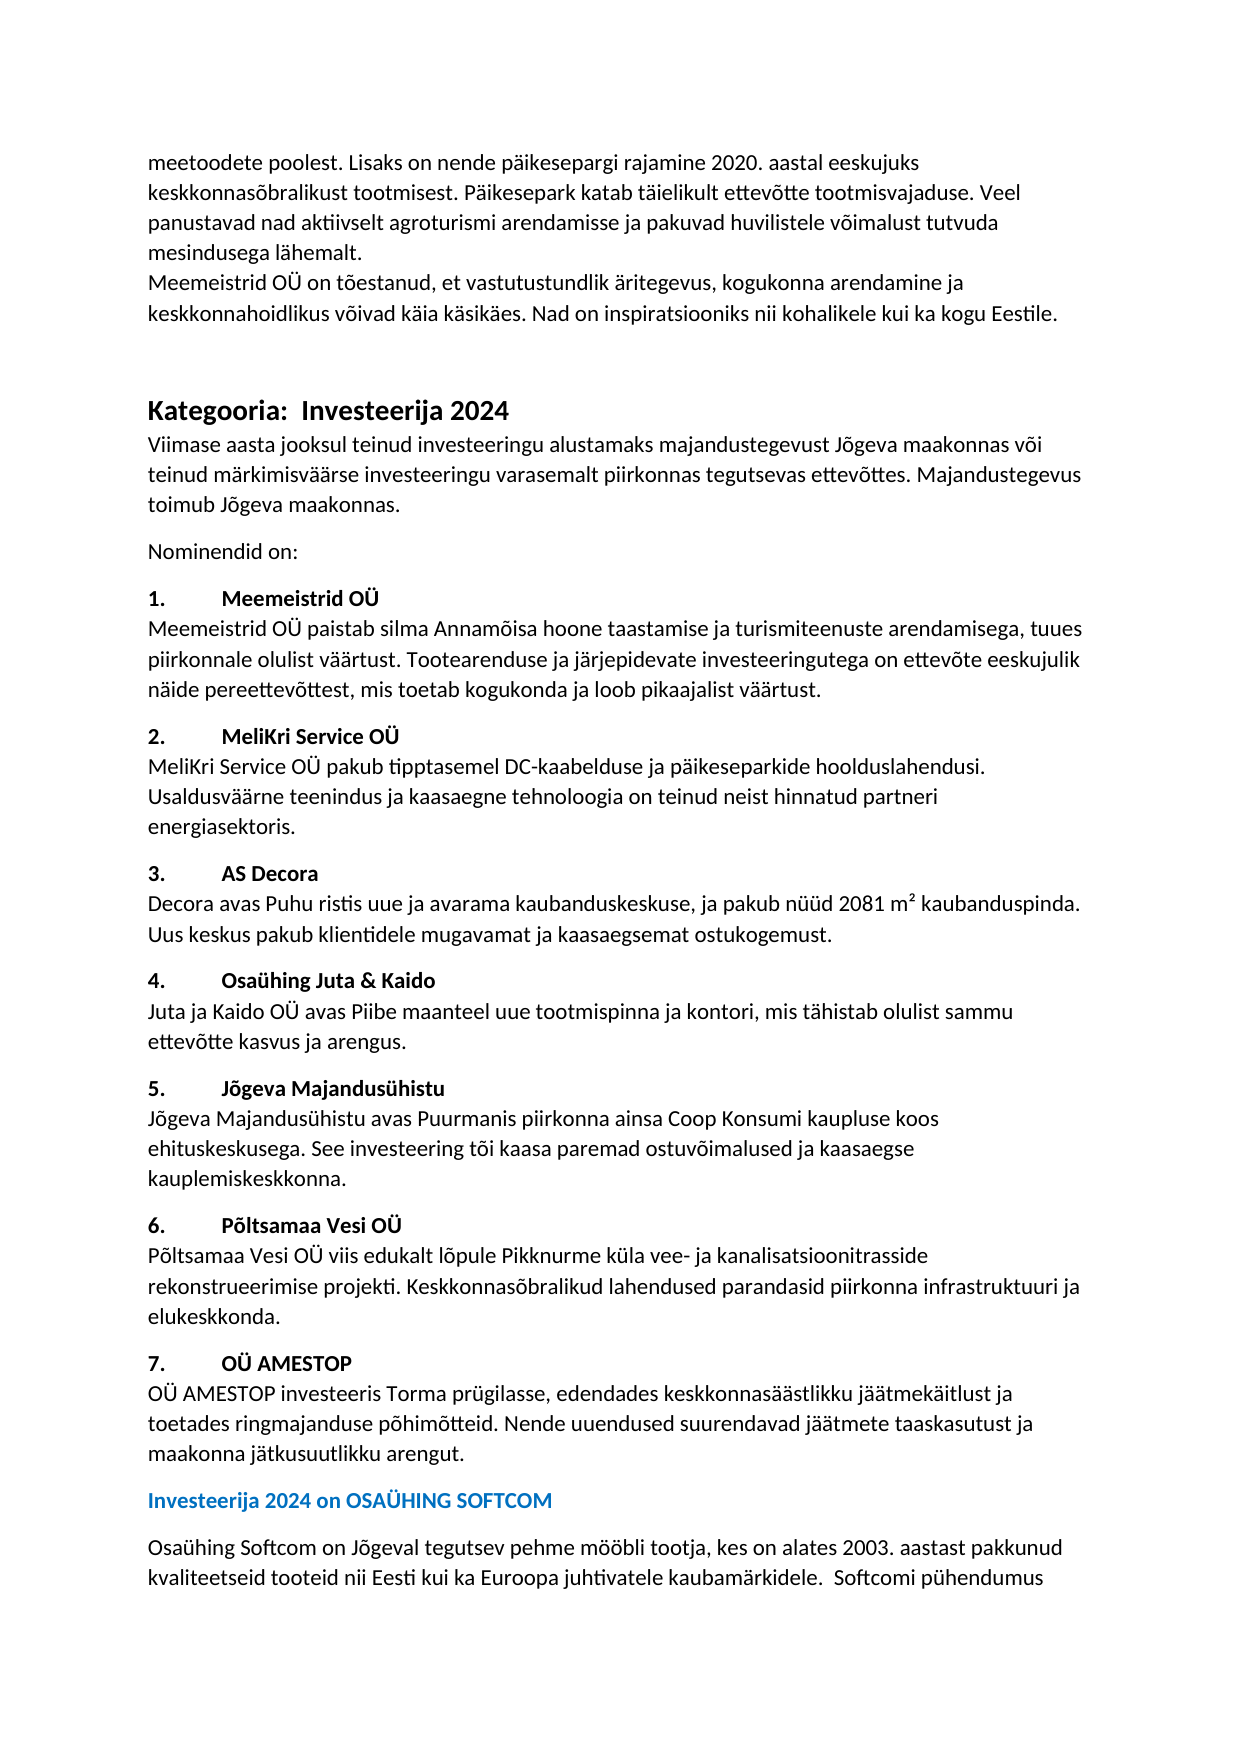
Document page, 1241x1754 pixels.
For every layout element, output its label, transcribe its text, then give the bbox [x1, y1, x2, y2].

text Investeerija 2024 on OSAÜHING SOFTCOM [148, 1486, 1093, 1514]
text 7. OÜ AMESTOP OÜ AMESTOP investeeris Torma prügilasse, edendades keskkonnasäästlikku jäätmekäitlust ja toetades ringmajanduse põhimõtteid. Nende uuendused suurendavad jäätmete taaskasutust ja maakonna jätkusuutlikku arengut. [148, 1349, 1093, 1468]
text 5. Jõgeva Majandusühistu Jõgeva Majandusühistu avas Puurmanis piirkonna ainsa Coop Konsumi kaupluse koos ehituskeskusega. See investeering tõi kaasa paremad ostuvõimalused ja kaasaegse kauplemiskeskkonna. [148, 1074, 1093, 1193]
text 4. Osaühing Juta & Kaido Juta ja Kaido OÜ avas Piibe maanteel uue tootmispinna ja kontori, mis tähistab olulist sammu ettevõtte kasvus ja arengus. [148, 967, 1093, 1055]
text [148, 1533, 1093, 1592]
text 6. Põltsamaa Vesi OÜ Põltsamaa Vesi OÜ viis edukalt lõpule Pikknurme küla vee- ja kanalisatsioonitrasside rekonstrueerimise projekti. Keskkonnasõbralikud lahendused parandasid piirkonna infrastruktuuri ja elukeskkonda. [148, 1211, 1093, 1330]
text 3. AS Decora Decora avas Puhu ristis uue ja avarama kaubanduskeskuse, ja pakub nüüd 2081 m² kaubanduspinda. Uus keskus pakub klientidele mugavamat ja kaasaegsemat ostukogemust. [148, 859, 1093, 948]
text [148, 148, 1093, 327]
text 2. MeliKri Service OÜ MeliKri Service OÜ pakub tipptasemel DC-kaabelduse ja päikeseparkide hoolduslahendusi. Usaldusväärne teenindus ja kaasaegne tehnoloogia on teinud neist hinnatud partneri energiasektoris. [148, 722, 1093, 841]
text Nominendid on: [148, 537, 1093, 566]
text Kategooria: Investeerija 2024 Viimase aasta jooksul teinud investeeringu alustamaks majandustegevust Jõgeva maakonnas või teinud märkimisväärse investeeringu varasemalt piirkonnas tegutsevas ettevõttes. Majandustegevus toimub Jõgeva maakonnas. [148, 392, 1093, 519]
text 1. Meemeistrid OÜ Meemeistrid OÜ paistab silma Annamõisa hoone taastamise ja turismiteenuste arendamisega, tuues piirkonnale olulist väärtust. Tootearenduse ja järjepidevate investeeringutega on ettevõte eeskujulik näide pereettevõttest, mis toetab kogukonda ja loob pikaajalist väärtust. [148, 584, 1093, 703]
